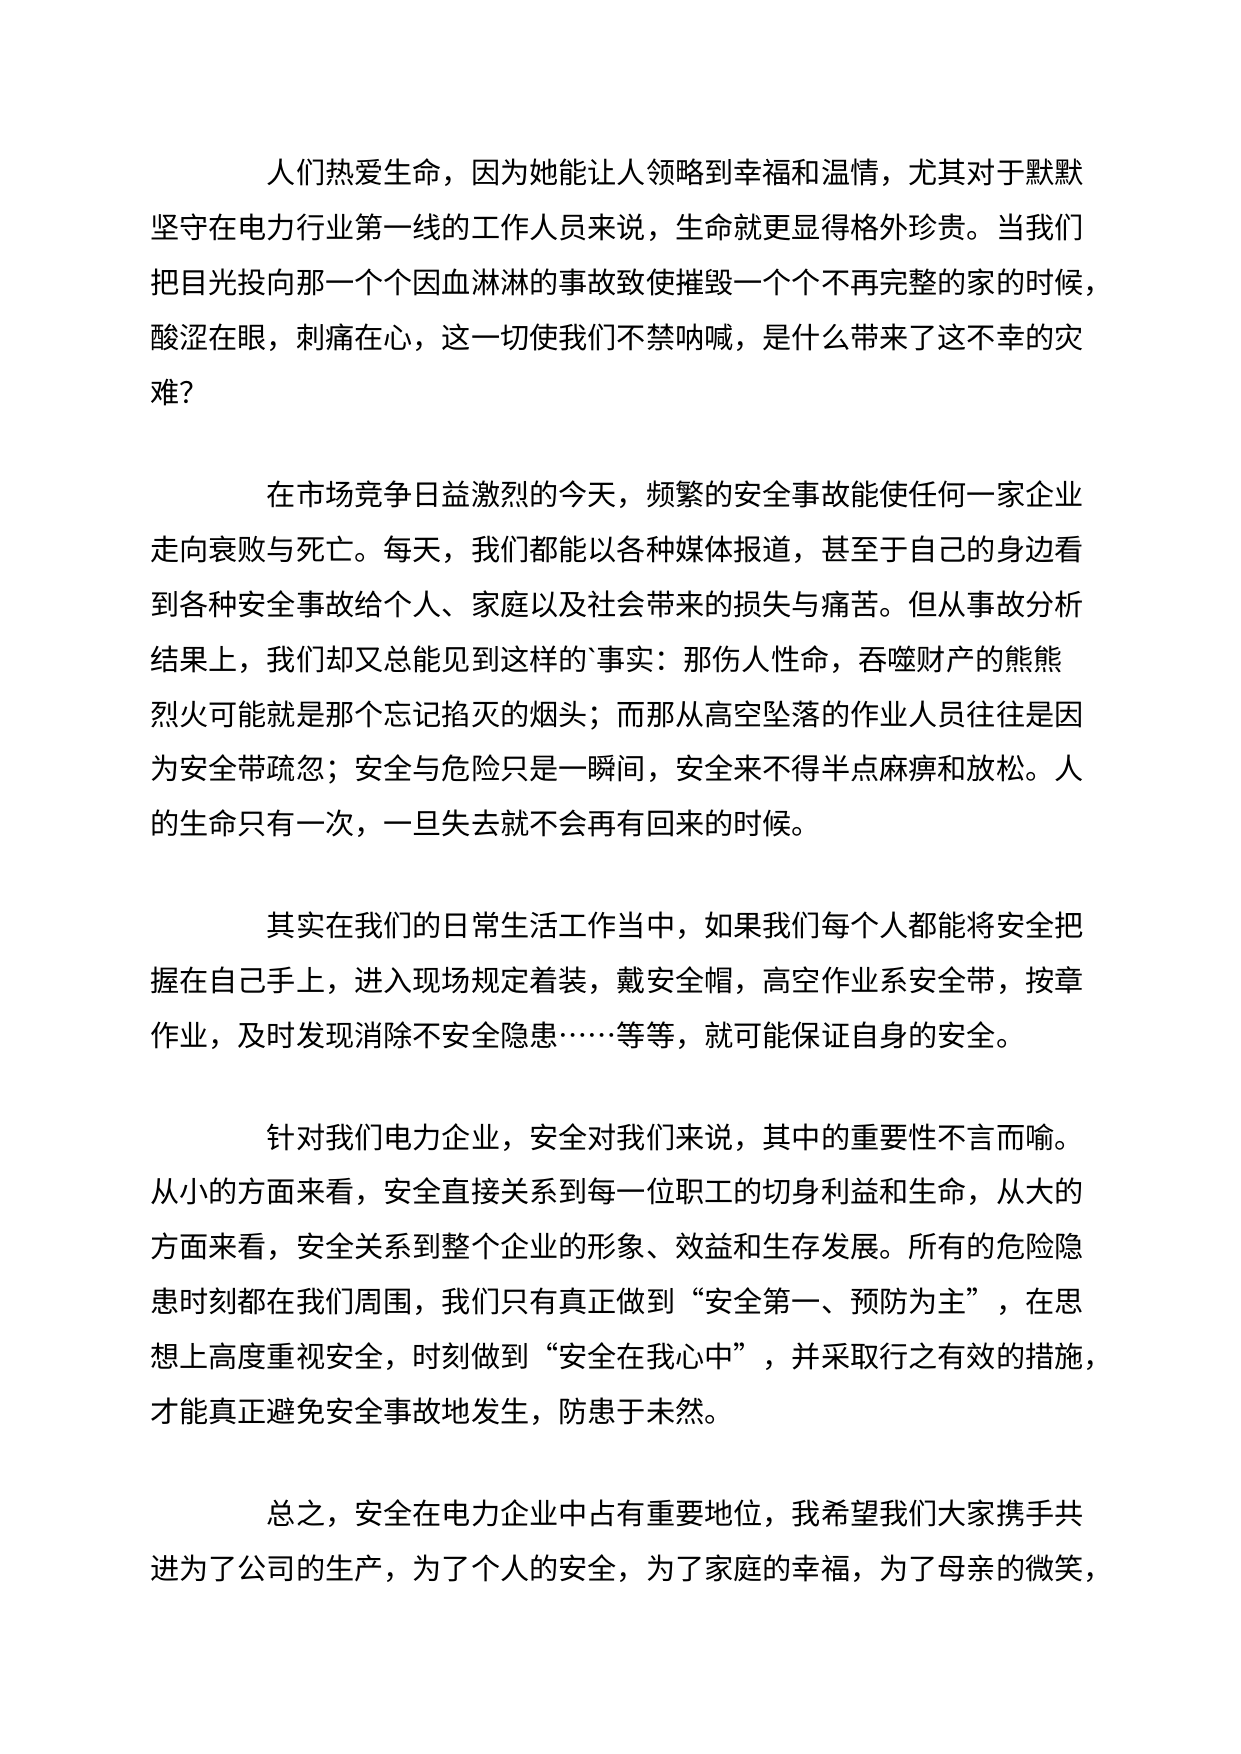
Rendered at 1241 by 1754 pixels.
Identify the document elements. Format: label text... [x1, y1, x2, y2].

text 针对我们电力企业，安全对我们来说，其中的重要性不言而喻。从小的方面来看，安全直接关系到每一位职工的切身利益和生命，从大的方面来看，安全关系到整个企业的形象、效益和生存发展。所有的危险隐患时刻都在我们周围，我们只有真正做到“安全第一、预防为主”，在思想上高度重视安全，时刻做到“安全在我心中”，并采取行之有效的措施，才能真正避免安全事故地发生，防患于未然。 [150, 1114, 1090, 1431]
text 人们热爱生命，因为她能让人领略到幸福和温情，尤其对于默默坚守在电力行业第一线的工作人员来说，生命就更显得格外珍贵。当我们把目光投向那一个个因血淋淋的事故致使摧毁一个个不再完整的家的时候，酸涩在眼，刺痛在心，这一切使我们不禁呐喊，是什么带来了这不幸的灾难？ [150, 150, 1090, 412]
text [150, 1490, 1090, 1588]
text 其实在我们的日常生活工作当中，如果我们每个人都能将安全把握在自己手上，进入现场规定着装，戴安全帽，高空作业系安全带，按章作业，及时发现消除不安全隐患……等等，就可能保证自身的安全。 [150, 903, 1090, 1055]
text 在市场竞争日益激烈的今天，频繁的安全事故能使任何一家企业走向衰败与死亡。每天，我们都能以各种媒体报道，甚至于自己的身边看到各种安全事故给个人、家庭以及社会带来的损失与痛苦。但从事故分析结果上，我们却又总能见到这样的`事实：那伤人性命，吞噬财产的熊熊烈火可能就是那个忘记掐灭的烟头；而那从高空坠落的作业人员往往是因为安全带疏忽；安全与危险只是一瞬间，安全来不得半点麻痹和放松。人的生命只有一次，一旦失去就不会再有回来的时候。 [150, 471, 1090, 843]
